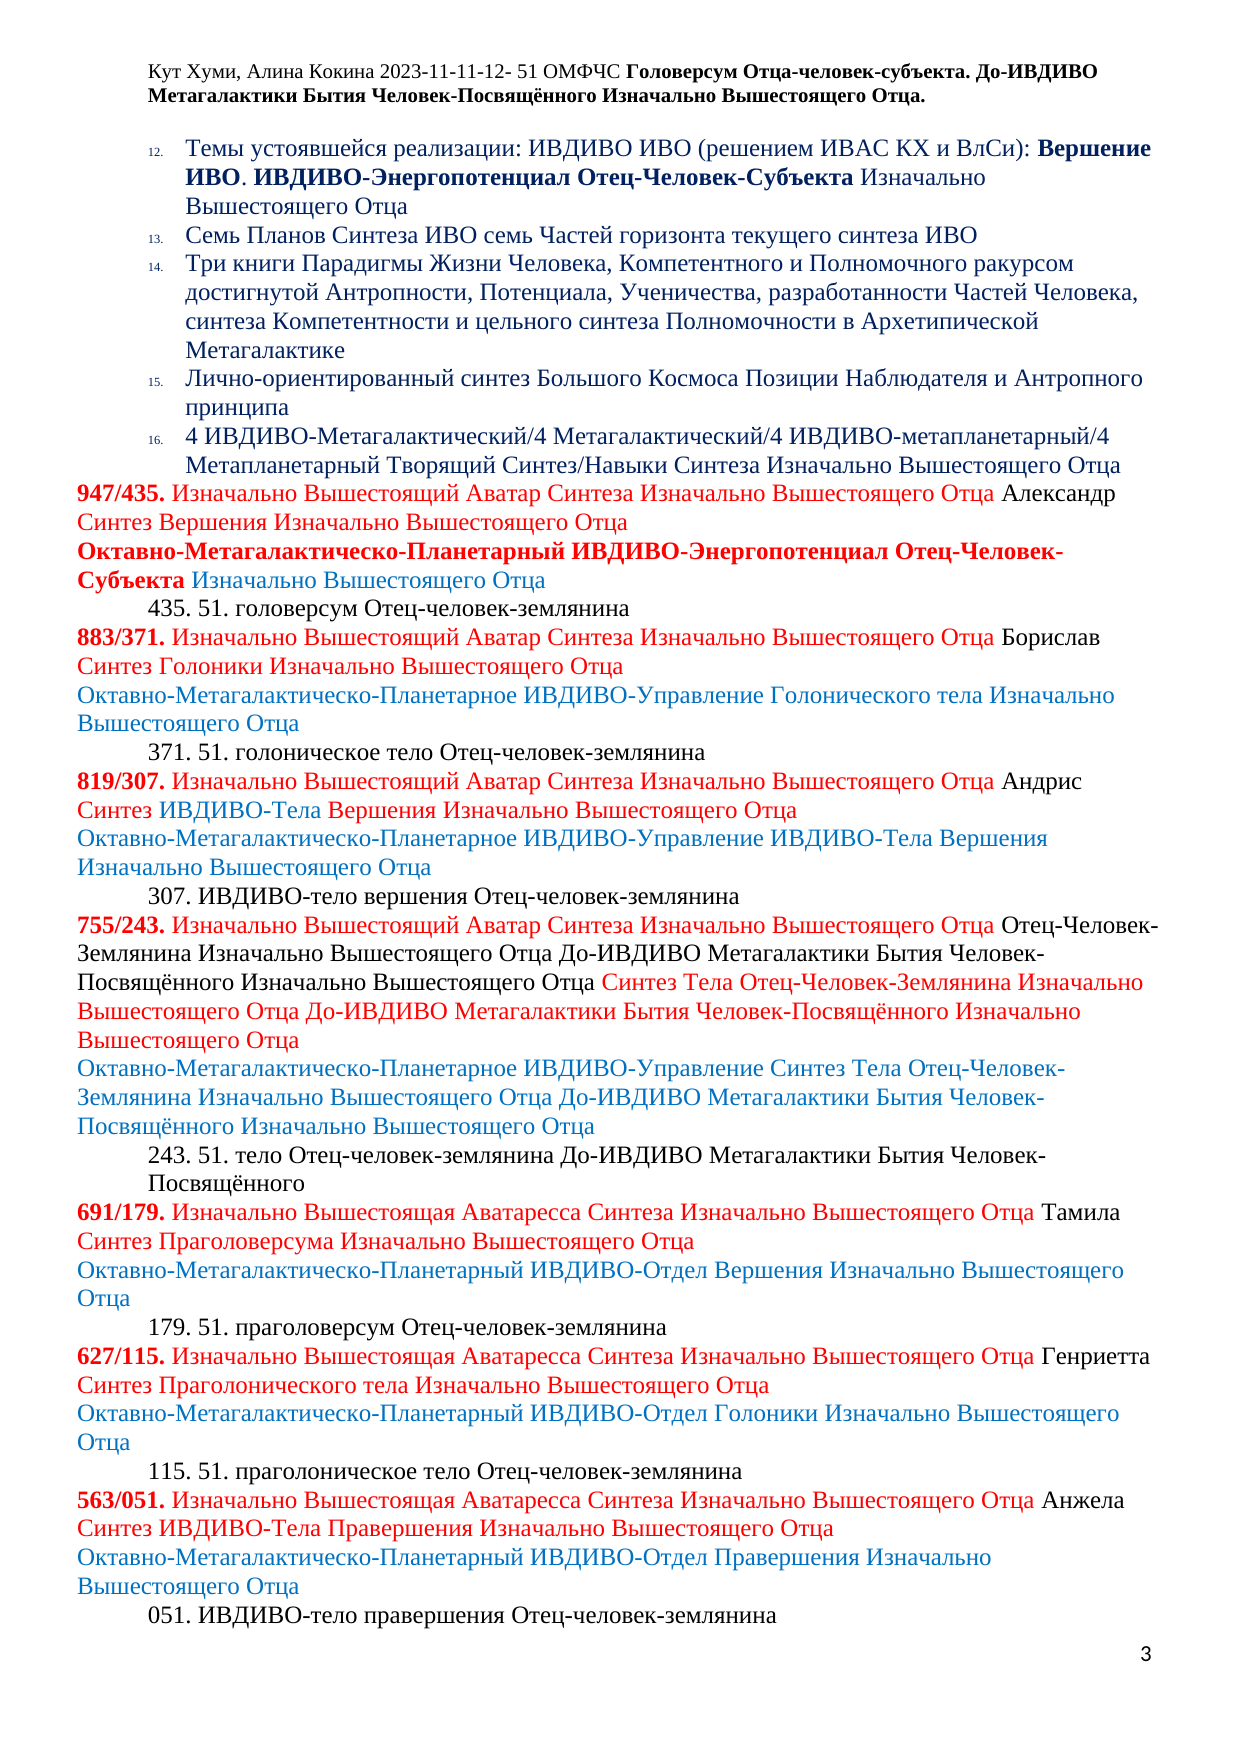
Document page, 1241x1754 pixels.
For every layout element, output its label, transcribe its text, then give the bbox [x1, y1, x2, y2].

text 819/307. Изначально Вышестоящий Аватар Синтеза Изначально Вышестоящего Отца Андрис Синтез ИВДИВО-Тела Вершения Изначально Вышестоящего Отца [77, 766, 1152, 823]
list Лично-ориентированный синтез Большого Космоса Позиции Наблюдателя и Антропного принципа [148, 363, 1152, 421]
text Октавно-Метагалактическо-Планетарный ИВДИВО-Энергопотенциал Отец-Человек-Субъекта Изначально Вышестоящего Отца [77, 536, 1152, 593]
text 435. 51. головерсум Отец-человек-землянина [148, 593, 1152, 622]
text 883/371. Изначально Вышестоящий Аватар Синтеза Изначально Вышестоящего Отца Борислав Синтез Голоники Изначально Вышестоящего Отца [77, 622, 1152, 680]
text Октавно-Метагалактическо-Планетарный ИВДИВО-Отдел Правершения Изначально Вышестоящего Отца [77, 1542, 1152, 1600]
text 691/179. Изначально Вышестоящая Аватаресса Синтеза Изначально Вышестоящего Отца Тамила Синтез Праголоверсума Изначально Вышестоящего Отца [77, 1197, 1152, 1255]
text Октавно-Метагалактическо-Планетарный ИВДИВО-Отдел Вершения Изначально Вышестоящего Отца [77, 1255, 1152, 1312]
list 4 ИВДИВО-Метагалактический/4 Метагалактический/4 ИВДИВО-метапланетарный/4 Метапланетарный Творящий Синтез/Навыки Синтеза Изначально Вышестоящего Отца [148, 421, 1152, 478]
text 243. 51. тело Отец-человек-землянина До-ИВДИВО Метагалактики Бытия Человек-Посвящённого [148, 1140, 1169, 1197]
text Октавно-Метагалактическо-Планетарный ИВДИВО-Отдел Голоники Изначально Вышестоящего Отца [77, 1398, 1152, 1456]
text Октавно-Метагалактическо-Планетарное ИВДИВО-Управление ИВДИВО-Тела Вершения Изначально Вышестоящего Отца [77, 823, 1152, 881]
text 371. 51. голоническое тело Отец-человек-землянина [148, 737, 1152, 766]
text Октавно-Метагалактическо-Планетарное ИВДИВО-Управление Синтез Тела Отец-Человек-Землянина Изначально Вышестоящего Отца До-ИВДИВО Метагалактики Бытия Человек-Посвящённого Изначально Вышестоящего Отца [77, 1053, 1169, 1140]
list Три книги Парадигмы Жизни Человека, Компетентного и Полномочного ракурсом достигнутой Антропности, Потенциала, Ученичества, разработанности Частей Человека, синтеза Компетентности и цельного синтеза Полномочности в Архетипической Метагалактике [148, 248, 1152, 363]
list Темы устоявшейся реализации: ИВДИВО ИВО (решением ИВАС КХ и ВлСи): Вершение ИВО. ИВДИВО-Энергопотенциал Отец-Человек-Субъекта Изначально Вышестоящего Отца [148, 133, 1152, 220]
text 179. 51. праголоверсум Отец-человек-землянина [148, 1312, 1152, 1341]
text 563/051. Изначально Вышестоящая Аватаресса Синтеза Изначально Вышестоящего Отца Анжела Синтез ИВДИВО-Тела Правершения Изначально Вышестоящего Отца [77, 1485, 1152, 1542]
text 627/115. Изначально Вышестоящая Аватаресса Синтеза Изначально Вышестоящего Отца Генриетта Синтез Праголонического тела Изначально Вышестоящего Отца [77, 1341, 1152, 1398]
text 307. ИВДИВО-тело вершения Отец-человек-землянина [148, 881, 1152, 910]
list Семь Планов Синтеза ИВО семь Частей горизонта текущего синтеза ИВО [148, 220, 1152, 248]
text Октавно-Метагалактическо-Планетарное ИВДИВО-Управление Голонического тела Изначально Вышестоящего Отца [77, 680, 1152, 737]
text 947/435. Изначально Вышестоящий Аватар Синтеза Изначально Вышестоящего Отца Александр Синтез Вершения Изначально Вышестоящего Отца [77, 478, 1152, 536]
text 115. 51. праголоническое тело Отец-человек-землянина [148, 1456, 1152, 1485]
text 755/243. Изначально Вышестоящий Аватар Синтеза Изначально Вышестоящего Отца Отец-Человек-Землянина Изначально Вышестоящего Отца До-ИВДИВО Метагалактики Бытия Человек-Посвящённого Изначально Вышестоящего Отца Синтез Тела Отец-Человек-Землянина Изначально Вышестоящего Отца До-ИВДИВО Метагалактики Бытия Человек-Посвящённого Изначально Вышестоящего Отца [77, 910, 1169, 1053]
text 051. ИВДИВО-тело правершения Отец-человек-землянина [148, 1600, 1152, 1628]
